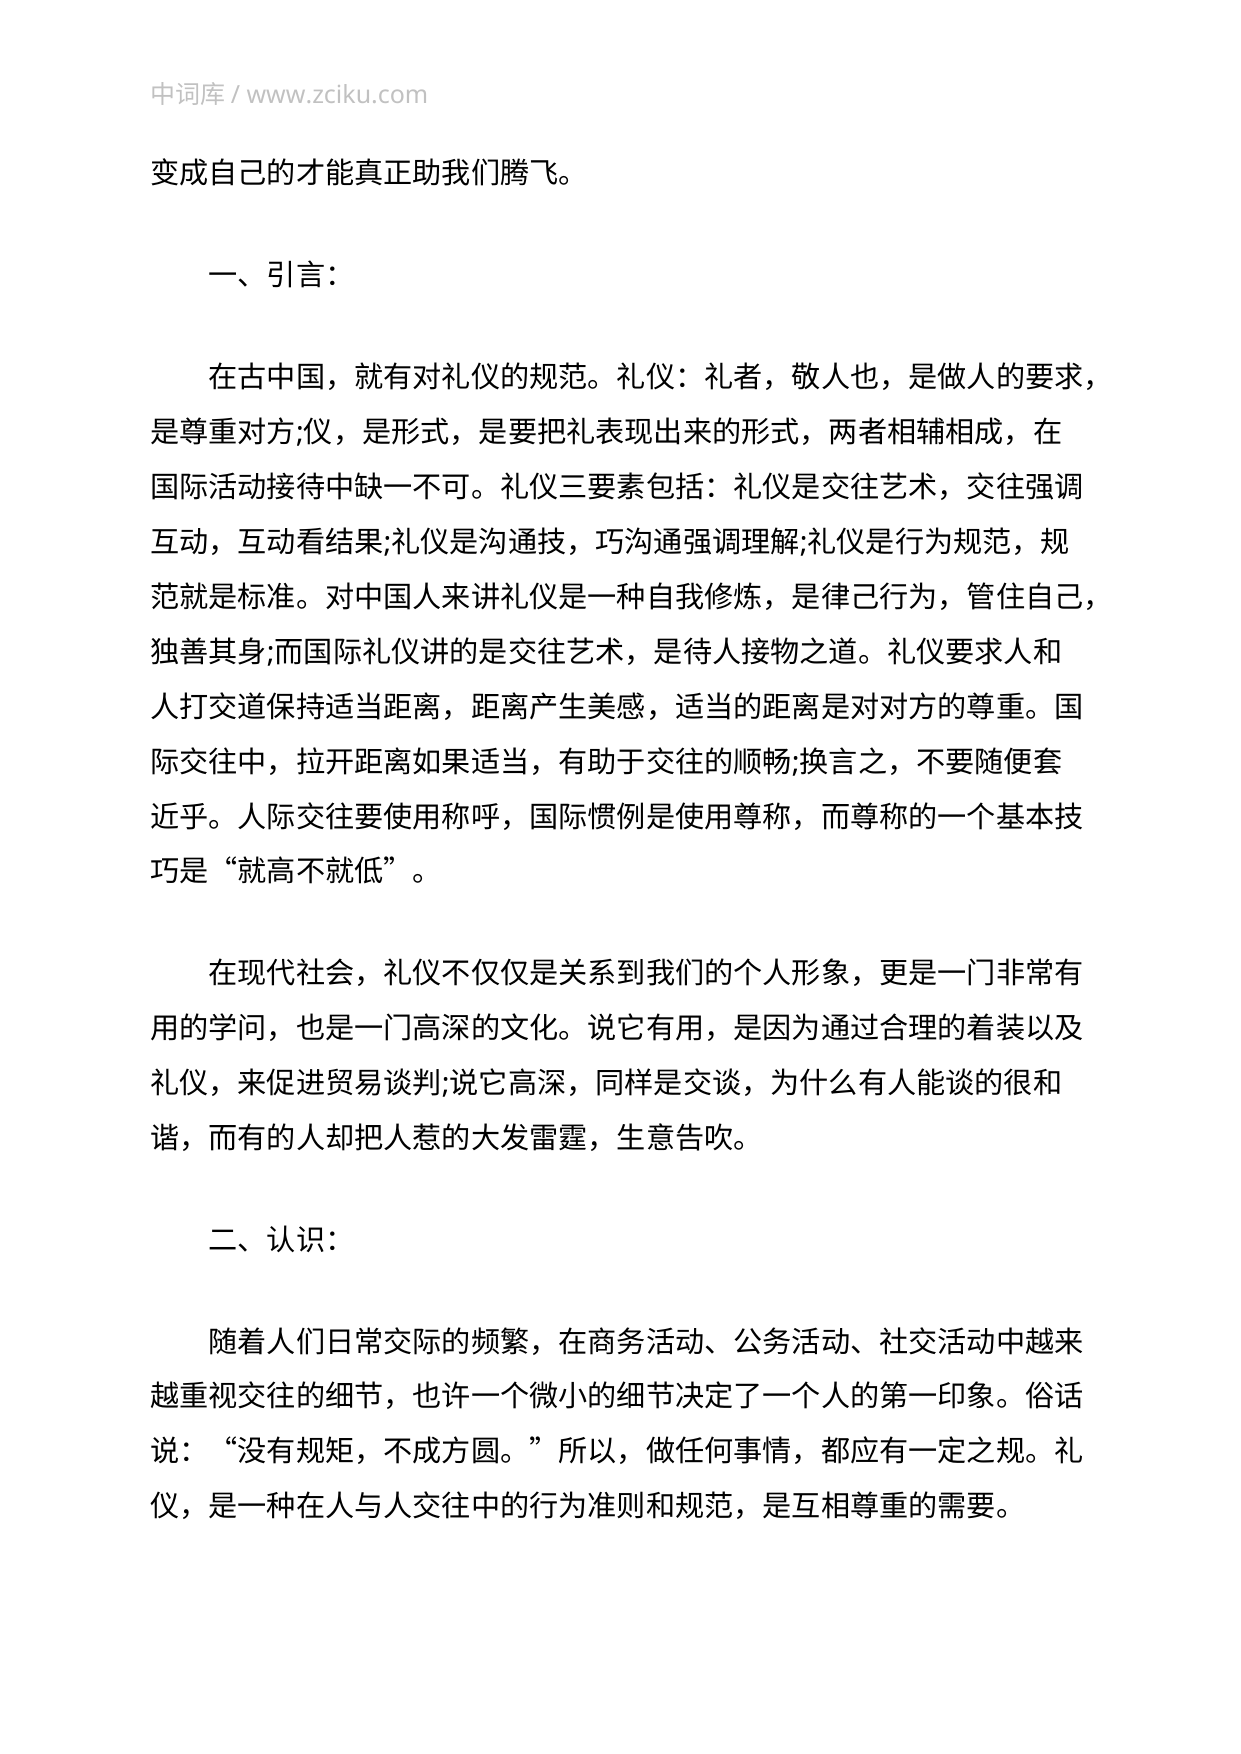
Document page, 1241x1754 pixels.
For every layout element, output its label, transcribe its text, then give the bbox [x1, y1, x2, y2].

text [150, 150, 1090, 192]
text 在现代社会，礼仪不仅仅是关系到我们的个人形象，更是一门非常有用的学问，也是一门高深的文化。说它有用，是因为通过合理的着装以及礼仪，来促进贸易谈判;说它高深，同样是交谈，为什么有人能谈的很和谐，而有的人却把人惹的大发雷霆，生意告吹。 [150, 950, 1090, 1157]
text 在古中国，就有对礼仪的规范。礼仪：礼者，敬人也，是做人的要求，是尊重对方;仪，是形式，是要把礼表现出来的形式，两者相辅相成，在国际活动接待中缺一不可。礼仪三要素包括：礼仪是交往艺术，交往强调互动，互动看结果;礼仪是沟通技，巧沟通强调理解;礼仪是行为规范，规范就是标准。对中国人来讲礼仪是一种自我修炼，是律己行为，管住自己，独善其身;而国际礼仪讲的是交往艺术，是待人接物之道。礼仪要求人和人打交道保持适当距离，距离产生美感，适当的距离是对对方的尊重。国际交往中，拉开距离如果适当，有助于交往的顺畅;换言之，不要随便套近乎。人际交往要使用称呼，国际惯例是使用尊称，而尊称的一个基本技巧是“就高不就低”。 [150, 353, 1090, 890]
text 随着人们日常交际的频繁，在商务活动、公务活动、社交活动中越来越重视交往的细节，也许一个微小的细节决定了一个人的第一印象。俗话说：“没有规矩，不成方圆。”所以，做任何事情，都应有一定之规。礼仪，是一种在人与人交往中的行为准则和规范，是互相尊重的需要。 [150, 1318, 1090, 1525]
text 一、引言： [150, 252, 1090, 294]
text 二、认识： [150, 1216, 1090, 1259]
